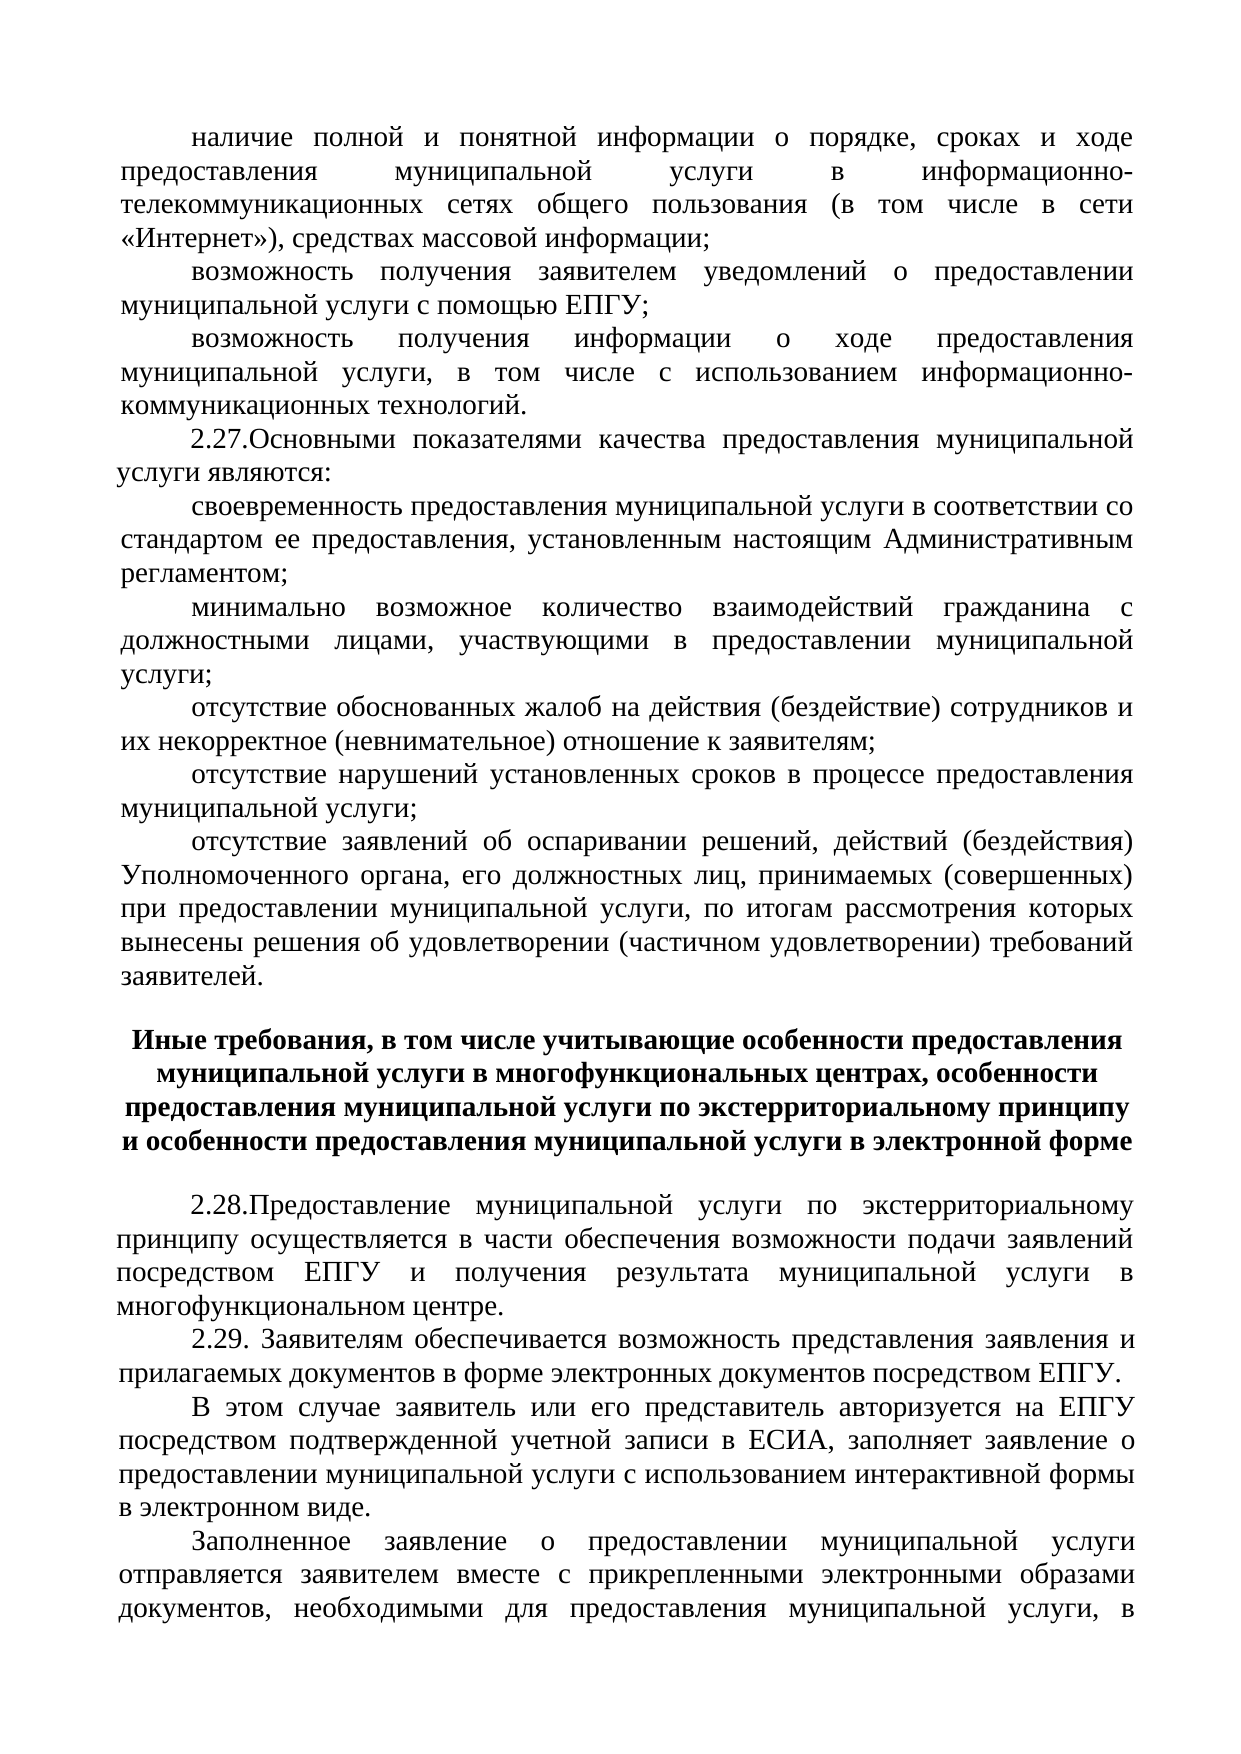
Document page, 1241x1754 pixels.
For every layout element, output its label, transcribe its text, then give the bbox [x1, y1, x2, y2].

text возможность получения заявителем уведомлений о предоставлении муниципальной услуги с помощью ЕПГУ; [120, 254, 1134, 321]
text 2.28.Предоставление муниципальной услуги по экстерриториальному принципу осуществляется в части обеспечения возможности подачи заявлений посредством ЕПГУ и получения результата муниципальной услуги в многофункциональном центре. [116, 1188, 1134, 1322]
text отсутствие заявлений об оспаривании решений, действий (бездействия) Уполномоченного органа, его должностных лиц, принимаемых (совершенных) при предоставлении муниципальной услуги, по итогам рассмотрения которых вынесены решения об удовлетворении (частичном удовлетворении) требований заявителей. [120, 824, 1134, 992]
text своевременность предоставления муниципальной услуги в соответствии со стандартом ее предоставления, установленным настоящим Административным регламентом; [120, 489, 1134, 589]
text 2.27.Основными показателями качества предоставления муниципальной услуги являются: [116, 422, 1134, 489]
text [118, 1523, 1136, 1624]
text возможность получения информации о ходе предоставления муниципальной услуги, в том числе с использованием информационно-коммуникационных технологий. [120, 321, 1134, 422]
text Иные требования, в том числе учитывающие особенности предоставления [116, 1027, 1138, 1055]
text 2.29. Заявителям обеспечивается возможность представления заявления и прилагаемых документов в форме электронных документов посредством ЕПГУ. [118, 1322, 1136, 1389]
text отсутствие нарушений установленных сроков в процессе предоставления муниципальной услуги; [120, 757, 1134, 824]
text В этом случае заявитель или его представитель авторизуется на ЕПГУ посредством подтвержденной учетной записи в ЕСИА, заполняет заявление о предоставлении муниципальной услуги с использованием интерактивной формы в электронном виде. [118, 1389, 1136, 1523]
text отсутствие обоснованных жалоб на действия (бездействие) сотрудников и их некорректное (невнимательное) отношение к заявителям; [120, 690, 1134, 757]
text муниципальной услуги в многофункциональных центрах, особенности предоставления муниципальной услуги по экстерриториальному принципу и особенности предоставления муниципальной услуги в электронной форме [116, 1056, 1138, 1157]
text минимально возможное количество взаимодействий гражданина с должностными лицами, участвующими в предоставлении муниципальной услуги; [120, 589, 1134, 690]
text наличие полной и понятной информации о порядке, сроках и ходе предоставления муниципальной услуги в информационно- телекоммуникационных сетях общего пользования (в том числе в сети «Интернет»), средствах массовой информации; [120, 120, 1134, 254]
